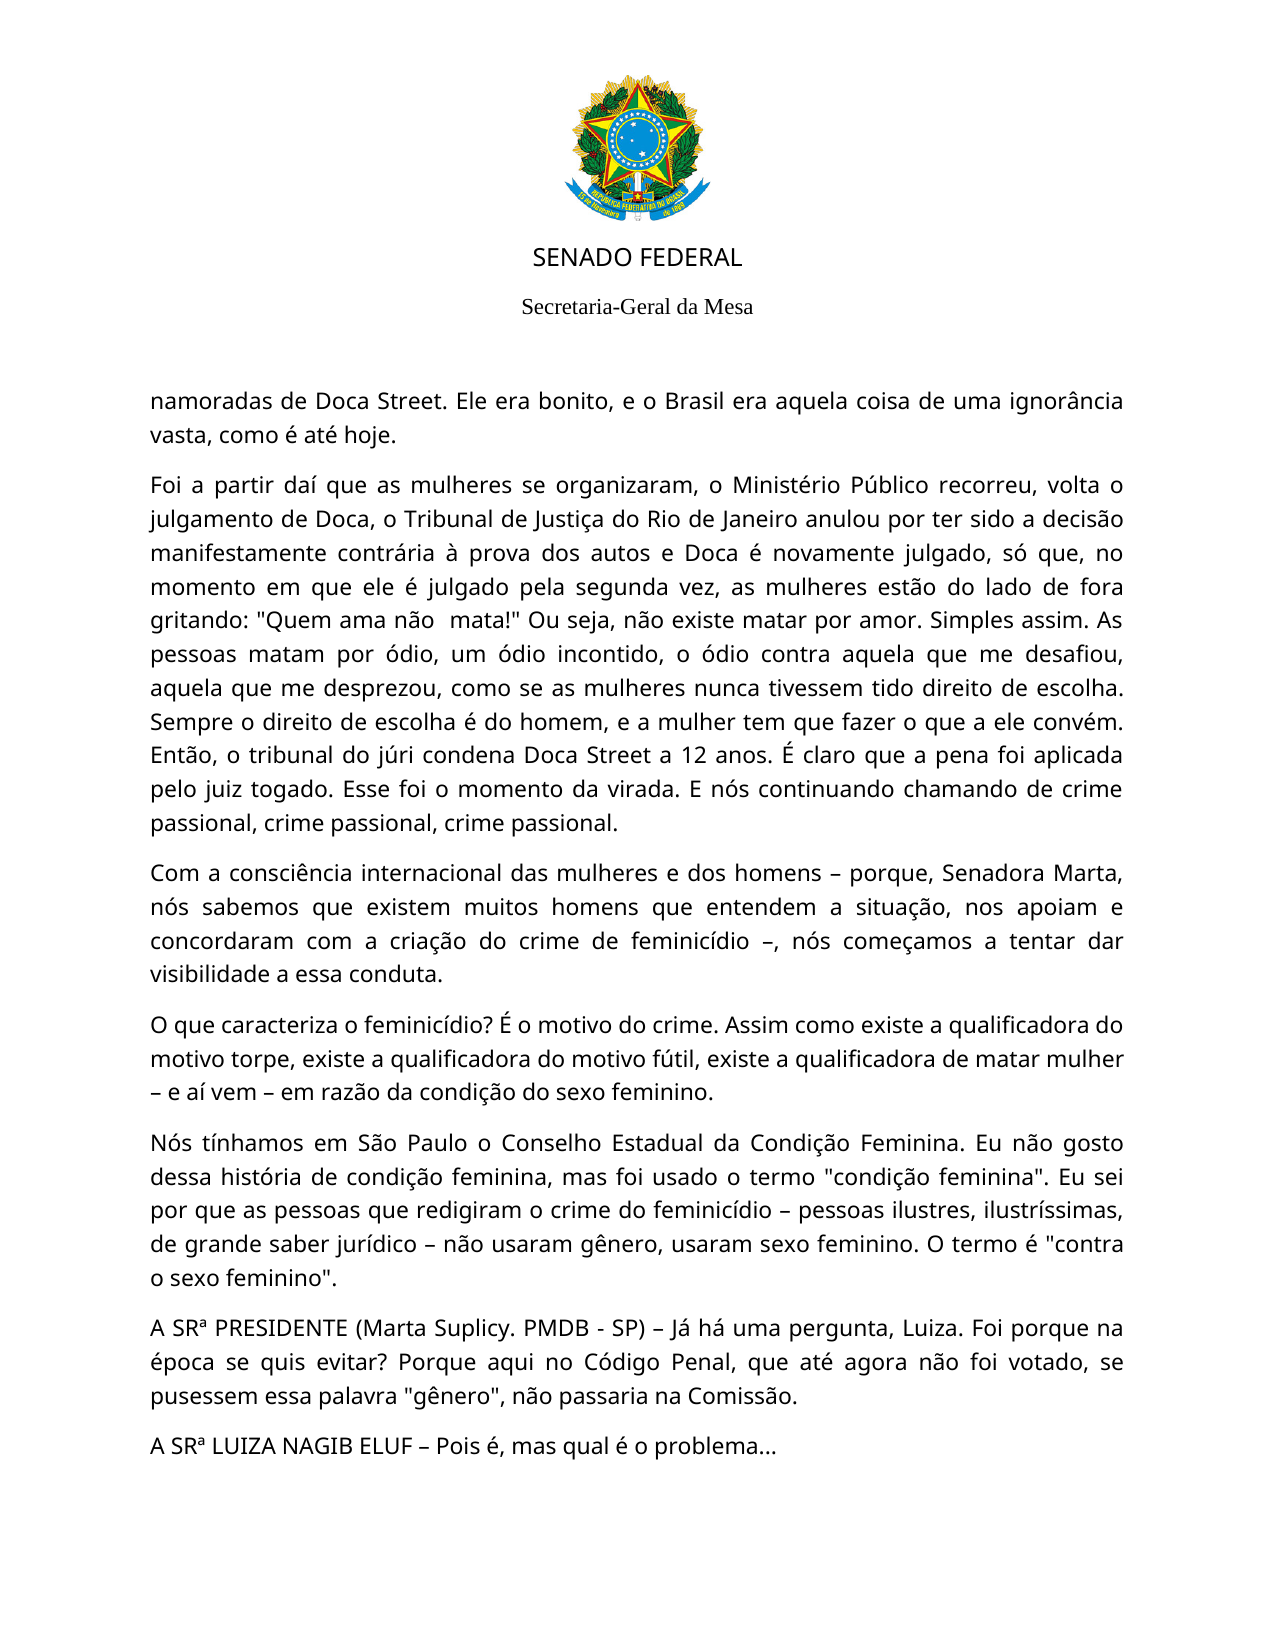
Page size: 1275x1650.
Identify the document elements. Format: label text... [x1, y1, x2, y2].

picture [564, 75, 711, 221]
text A SRª LUIZA NAGIB ELUF – Pois é, mas qual é o problema... [150, 1430, 1125, 1461]
text O que caracteriza o feminicídio? É o motivo do crime. Assim como existe a qualificadora do motivo torpe, existe a qualificadora do motivo fútil, existe a qualificadora de matar mulher – e aí vem – em razão da condição do sexo feminino. [150, 1009, 1125, 1107]
text Nós tínhamos em São Paulo o Conselho Estadual da Condição Feminina. Eu não gosto dessa história de condição feminina, mas foi usado o termo "condição feminina". Eu sei por que as pessoas que redigiram o crime do feminicídio – pessoas ilustres, ilustríssimas, de grande saber jurídico – não usaram gênero, usaram sexo feminino. O termo é "contra o sexo feminino". [150, 1127, 1125, 1293]
text A SRª PRESIDENTE (Marta Suplicy. PMDB - SP) – Já há uma pergunta, Luiza. Foi porque na época se quis evitar? Porque aqui no Código Penal, que até agora não foi votado, se pusessem essa palavra "gênero", não passaria na Comissão. [150, 1312, 1125, 1411]
text Foi a partir daí que as mulheres se organizaram, o Ministério Público recorreu, volta o julgamento de Doca, o Tribunal de Justiça do Rio de Janeiro anulou por ter sido a decisão manifestamente contrária à prova dos autos e Doca é novamente julgado, só que, no momento em que ele é julgado pela segunda vez, as mulheres estão do lado de fora gritando: "Quem ama não mata!" Ou seja, não existe matar por amor. Simples assim. As pessoas matam por ódio, um ódio incontido, o ódio contra aquela que me desafiou, aquela que me desprezou, como se as mulheres nunca tivessem tido direito de escolha. Sempre o direito de escolha é do homem, e a mulher tem que fazer o que a ele convém. Então, o tribunal do júri condena Doca Street a 12 anos. É claro que a pena foi aplicada pelo juiz togado. Esse foi o momento da virada. E nós continuando chamando de crime passional, crime passional, crime passional. [150, 469, 1125, 838]
text Com a consciência internacional das mulheres e dos homens – porque, Senadora Marta, nós sabemos que existem muitos homens que entendem a situação, nos apoiam e concordaram com a criação do crime de feminicídio –, nós começamos a tentar dar visibilidade a essa conduta. [150, 857, 1125, 989]
